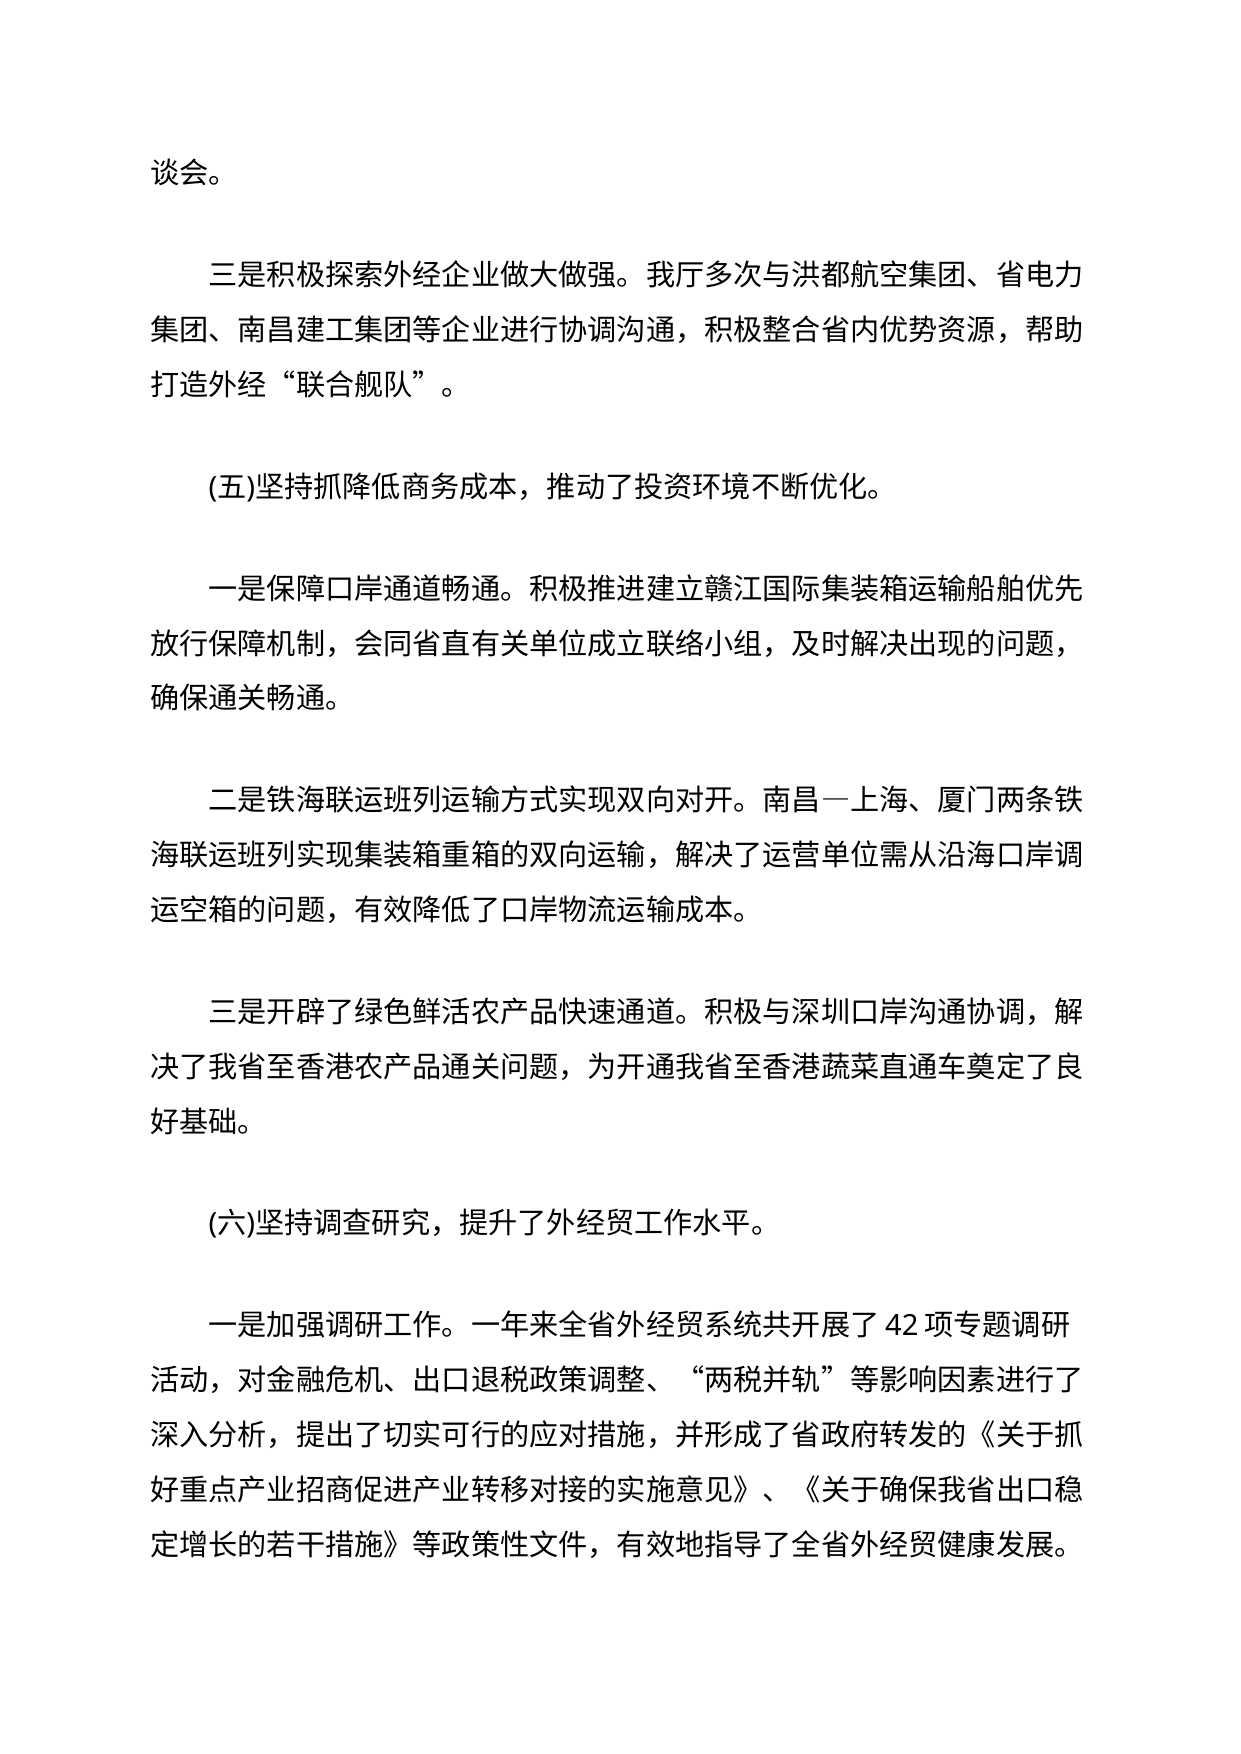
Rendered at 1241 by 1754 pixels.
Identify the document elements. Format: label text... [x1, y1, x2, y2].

text 二是铁海联运班列运输方式实现双向对开。南昌—上海、厦门两条铁海联运班列实现集装箱重箱的双向运输，解决了运营单位需从沿海口岸调运空箱的问题，有效降低了口岸物流运输成本。 [150, 777, 1090, 929]
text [150, 150, 1090, 192]
text (六)坚持调查研究，提升了外经贸工作水平。 [150, 1200, 1090, 1242]
text 一是保障口岸通道畅通。积极推进建立赣江国际集装箱运输船舶优先放行保障机制，会同省直有关单位成立联络小组，及时解决出现的问题，确保通关畅通。 [150, 565, 1090, 717]
text (五)坚持抓降低商务成本，推动了投资环境不断优化。 [150, 463, 1090, 506]
text 一是加强调研工作。一年来全省外经贸系统共开展了42项专题调研活动，对金融危机、出口退税政策调整、“两税并轨”等影响因素进行了深入分析，提出了切实可行的应对措施，并形成了省政府转发的《关于抓好重点产业招商促进产业转移对接的实施意见》、《关于确保我省出口稳定增长的若干措施》等政策性文件，有效地指导了全省外经贸健康发展。 [150, 1302, 1090, 1564]
text 三是开辟了绿色鲜活农产品快速通道。积极与深圳口岸沟通协调，解决了我省至香港农产品通关问题，为开通我省至香港蔬菜直通车奠定了良好基础。 [150, 988, 1090, 1141]
text 三是积极探索外经企业做大做强。我厅多次与洪都航空集团、省电力集团、南昌建工集团等企业进行协调沟通，积极整合省内优势资源，帮助打造外经“联合舰队”。 [150, 252, 1090, 404]
